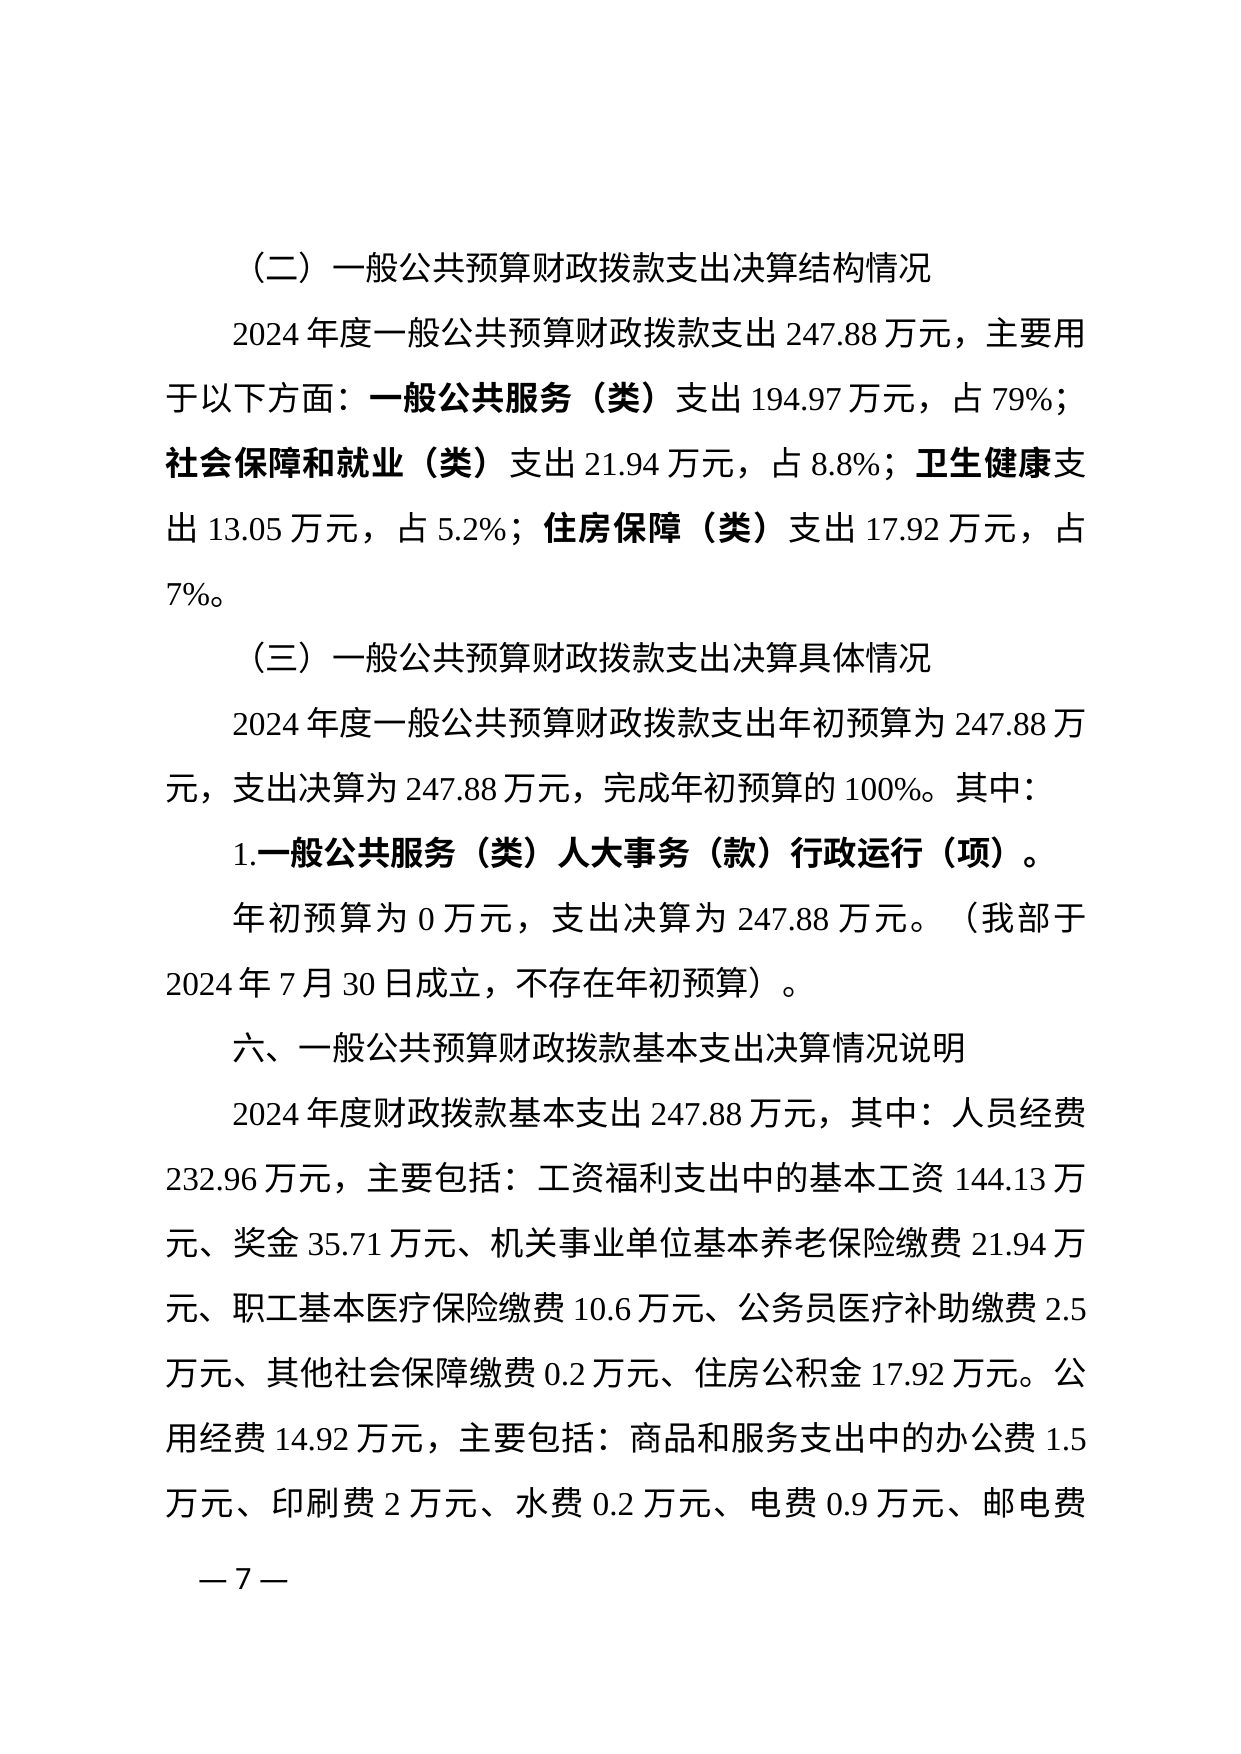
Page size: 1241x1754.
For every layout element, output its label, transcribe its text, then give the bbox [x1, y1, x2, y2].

text 1.一般公共服务（类）人大事务（款）行政运行（项）。 [165, 818, 1087, 883]
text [165, 1078, 1087, 1533]
text （三）一般公共预算财政拨款支出决算具体情况 [165, 623, 1087, 688]
text 六、一般公共预算财政拨款基本支出决算情况说明 [165, 1013, 1087, 1078]
text 年初预算为0万元，支出决算为247.88万元。（我部于2024年7月30日成立，不存在年初预算）。 [165, 883, 1087, 1013]
text 2024年度一般公共预算财政拨款支出247.88万元，主要用于以下方面：一般公共服务（类）支出194.97万元，占79%；社会保障和就业（类）支出21.94万元，占8.8%；卫生健康支出13.05万元，占5.2%；住房保障（类）支出17.92万元，占7%。 [165, 298, 1087, 623]
text 2024年度一般公共预算财政拨款支出年初预算为247.88万元，支出决算为247.88万元，完成年初预算的100%。其中： [165, 688, 1087, 818]
text （二）一般公共预算财政拨款支出决算结构情况 [165, 233, 1087, 298]
